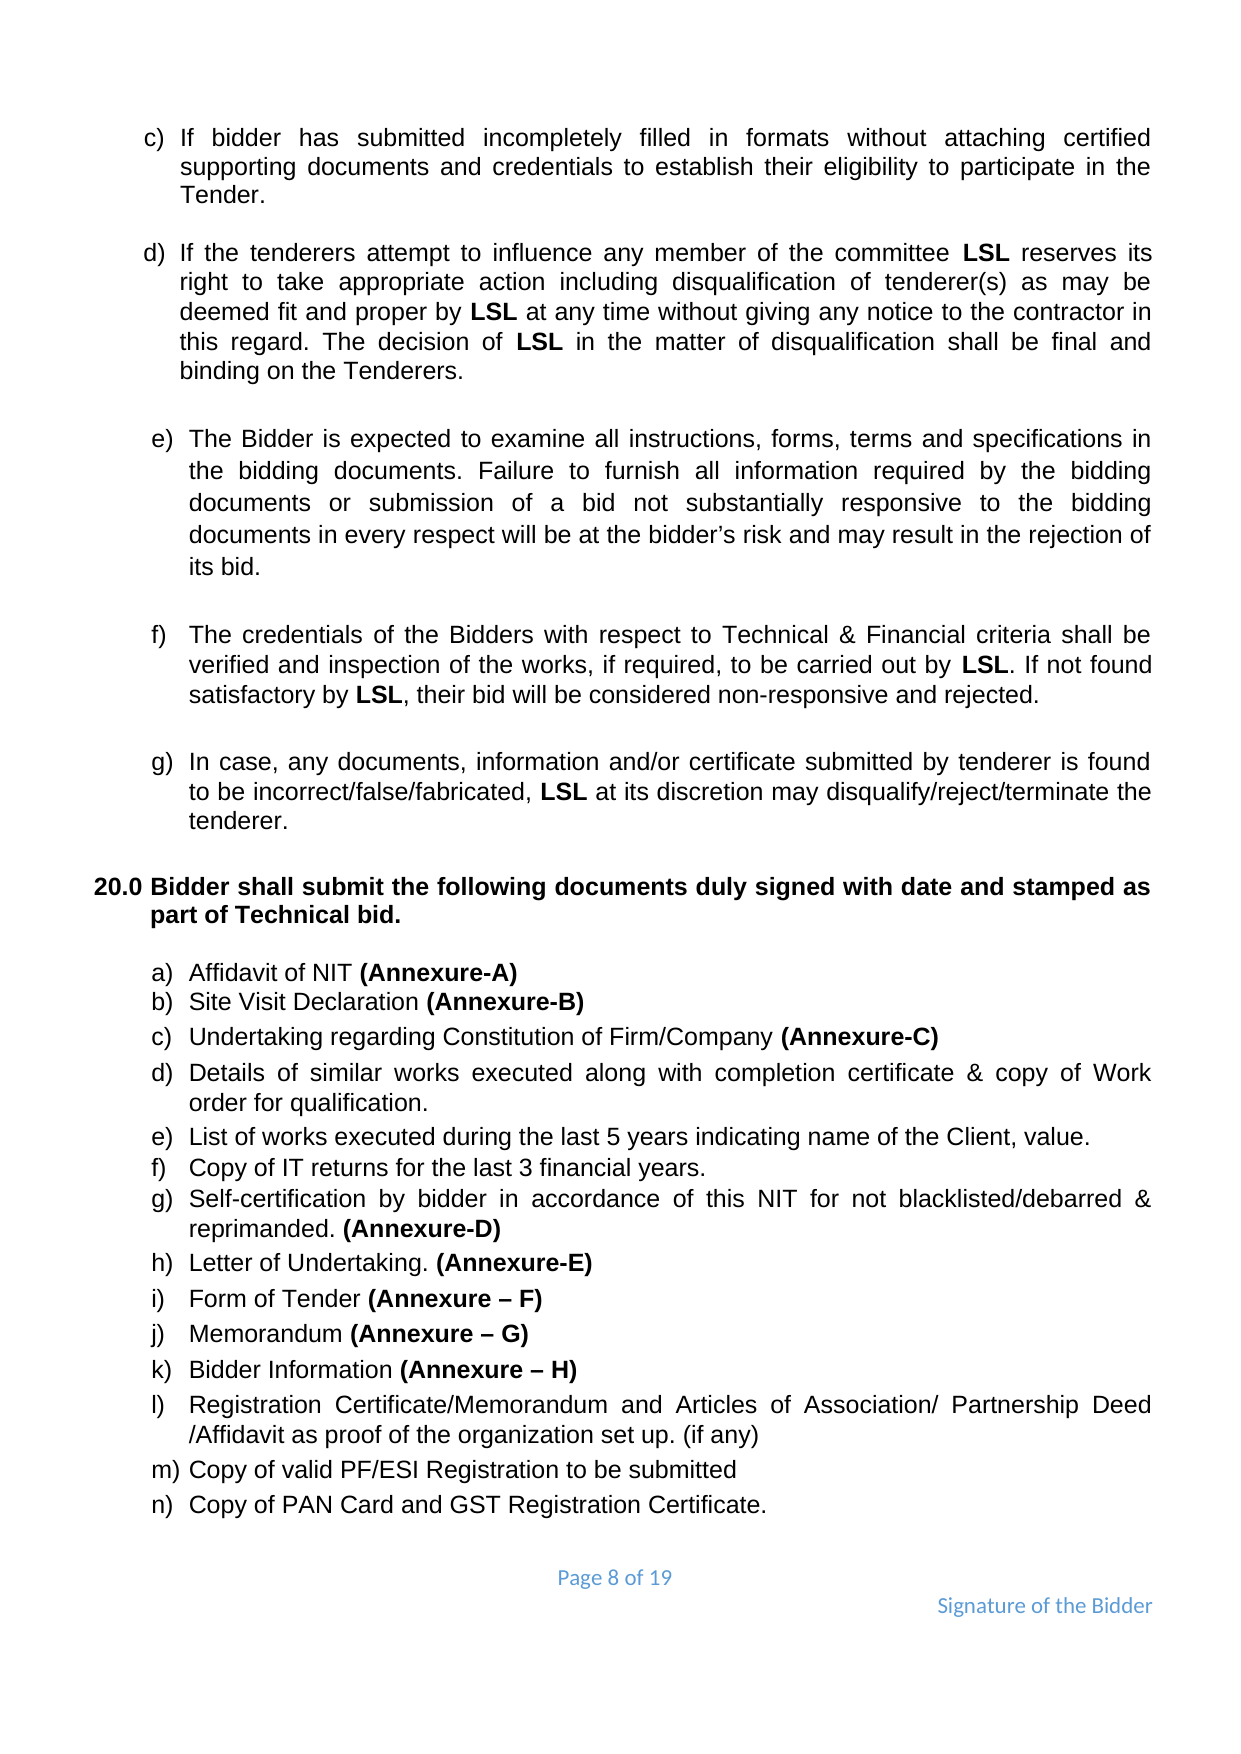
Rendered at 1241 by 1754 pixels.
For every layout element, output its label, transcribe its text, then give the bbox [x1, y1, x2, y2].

list If the tenderers attempt to influence any member of the committee LSL reserves its right to take appropriate action including disqualification of tenderer(s) as may be deemed fit and proper by LSL at any time without giving any notice to the contractor in this regard. The decision of LSL in the matter of disqualification shall be final and binding on the Tenderers. [143, 238, 1153, 385]
list Bidder Information (Annexure – H) [151, 1355, 1153, 1384]
list The Bidder is expected to examine all instructions, forms, terms and specifications in the bidding documents. Failure to furnish all information required by the bidding documents or submission of a bid not substantially responsive to the bidding documents in every respect will be at the bidder’s risk and may result in the rejection of its bid. [151, 424, 1153, 581]
list The credentials of the Bidders with respect to Technical & Financial criteria shall be verified and inspection of the works, if required, to be carried out by LSL. If not found satisfactory by LSL, their bid will be considered non-responsive and rejected. [151, 621, 1153, 708]
text 20.0 Bidder shall submit the following documents duly signed with date and stamped as part of Technical bid. [94, 872, 1153, 929]
list Copy of valid PF/ESI Registration to be submitted [151, 1454, 1153, 1483]
list Form of Tender (Annexure – F) [151, 1284, 1153, 1312]
list Memorandum (Annexure – G) [151, 1319, 1153, 1348]
list Affidavit of NIT (Annexure-A) [151, 958, 1153, 987]
list Letter of Undertaking. (Annexure-E) [151, 1248, 1153, 1277]
list Copy of PAN Card and GST Registration Certificate. [151, 1490, 1153, 1519]
list Self-certification by bidder in accordance of this NIT for not blacklisted/debarred & reprimanded. (Annexure-D) [151, 1184, 1153, 1242]
list Site Visit Declaration (Annexure-B) [151, 987, 1153, 1015]
list List of works executed during the last 5 years indicating name of the Client, value. [151, 1122, 1153, 1151]
list Details of similar works executed along with completion certificate & copy of Work order for qualification. [151, 1058, 1153, 1116]
list In case, any documents, information and/or certificate submitted by tenderer is found to be incorrect/false/fabricated, LSL at its discretion may disqualify/reject/terminate the tenderer. [151, 747, 1153, 835]
list If bidder has submitted incompletely filled in formats without attaching certified supporting documents and credentials to establish their eligibility to participate in the Tender. [144, 123, 1153, 209]
list Copy of IT returns for the last 3 financial years. [151, 1153, 1153, 1182]
list Undertaking regarding Constitution of Firm/Company (Annexure-C) [151, 1022, 1153, 1051]
list Registration Certificate/Memorandum and Articles of Association/ Partnership Deed /Affidavit as proof of the organization set up. (if any) [151, 1391, 1153, 1449]
